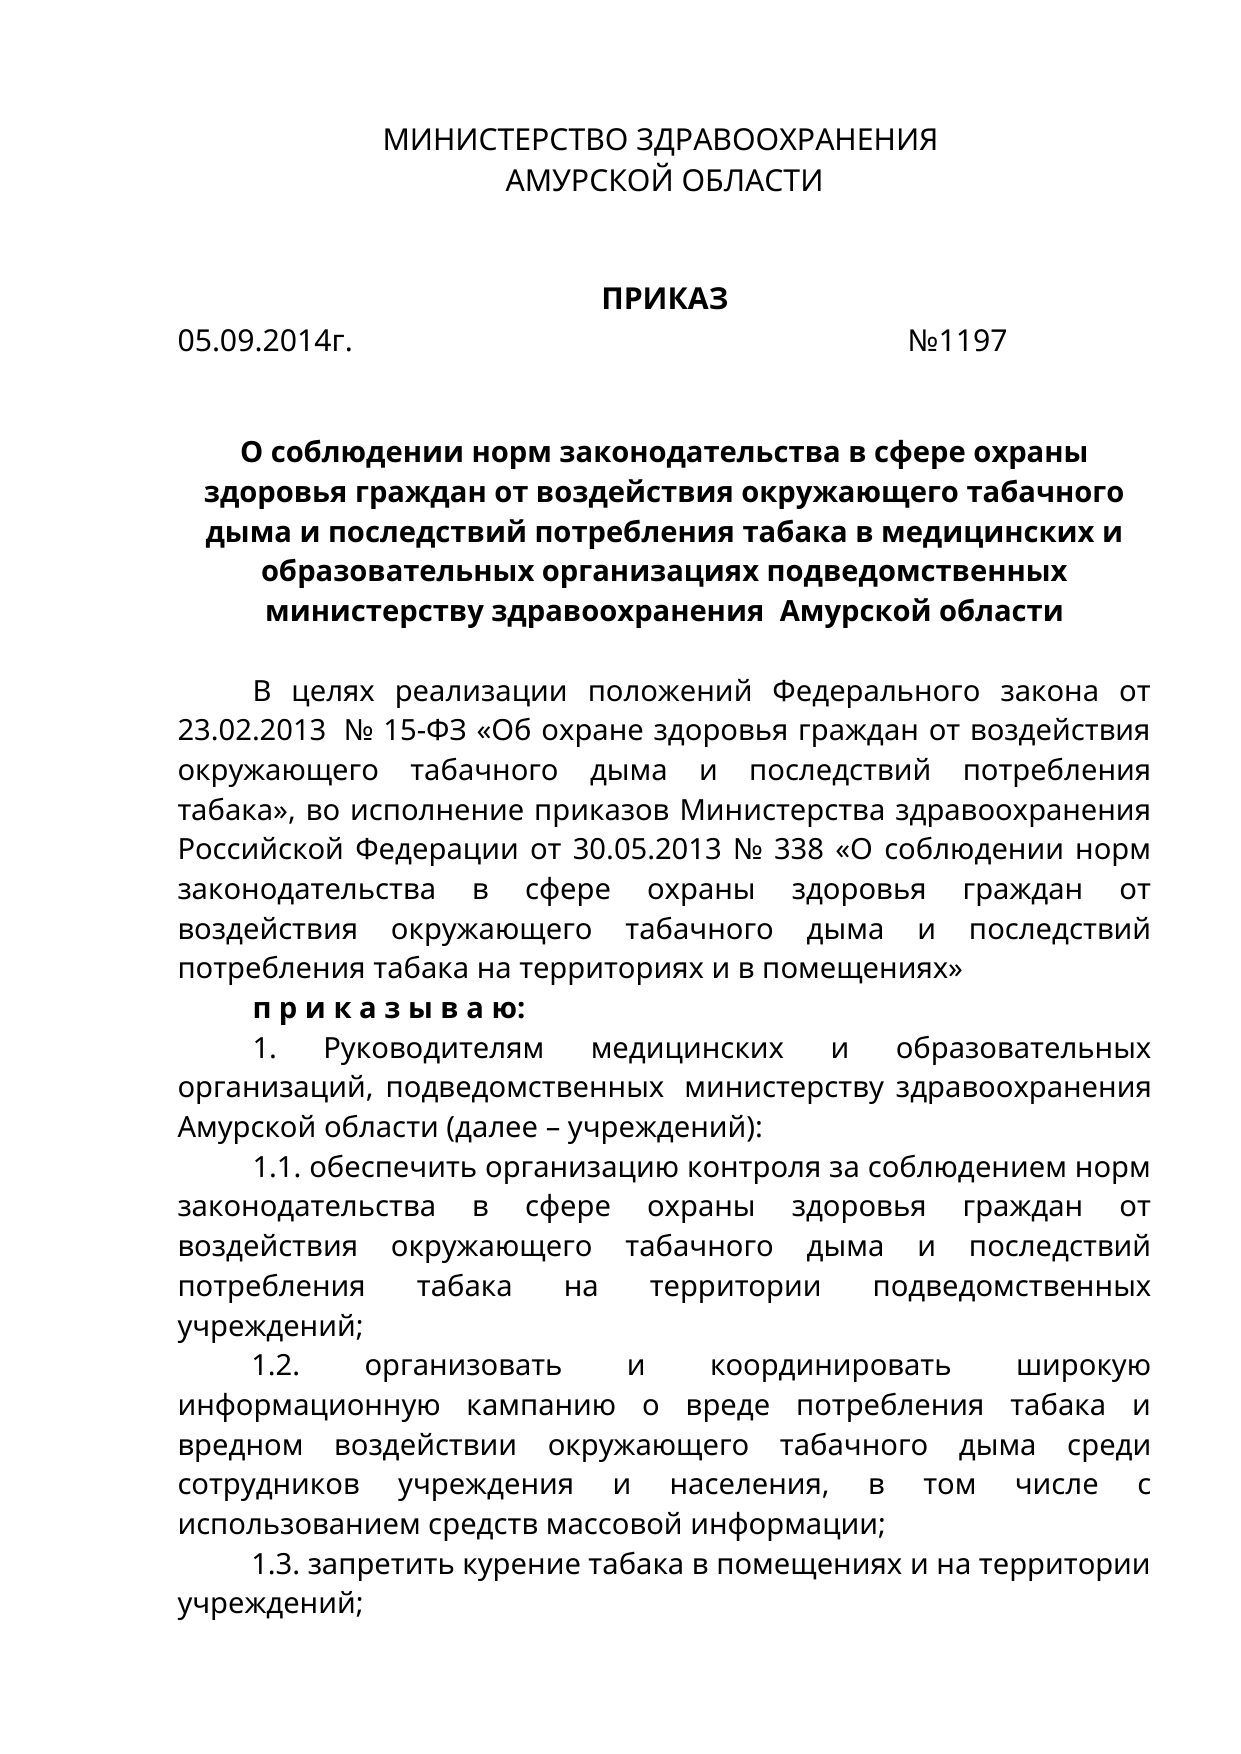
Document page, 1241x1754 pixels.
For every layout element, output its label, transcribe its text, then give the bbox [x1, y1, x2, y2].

text ПРИКАЗ [177, 277, 1152, 319]
text О соблюдении норм законодательства в сфере охраны здоровья граждан от воздействия окружающего табачного дыма и последствий потребления табака в медицинских и образовательных организациях подведомственных министерству здравоохранения Амурской области [177, 432, 1152, 630]
text 1. Руководителям медицинских и образовательных организаций, подведомственных министерству здравоохранения Амурской области (далее – учреждений): [177, 1027, 1152, 1146]
text 1.2. организовать и координировать широкую информационную кампанию о вреде потребления табака и вредном воздействии окружающего табачного дыма среди сотрудников учреждения и населения, в том числе с использованием средств массовой информации; [177, 1344, 1152, 1543]
text 1.1. обеспечить организацию контроля за соблюдением норм законодательства в сфере охраны здоровья граждан от воздействия окружающего табачного дыма и последствий потребления табака на территории подведомственных учреждений; [177, 1146, 1152, 1344]
text 05.09.2014г. №1197 [177, 319, 1152, 360]
text МИНИСТЕРСТВО ЗДРАВООХРАНЕНИЯ [177, 118, 1152, 159]
text 1.3. запретить курение табака в помещениях и на территории учреждений; [177, 1543, 1152, 1622]
text п р и к а з ы в а ю: [177, 987, 1152, 1027]
text АМУРСКОЙ ОБЛАСТИ [177, 159, 1152, 200]
text В целях реализации положений Федерального закона от 23.02.2013 № 15-ФЗ «Об охране здоровья граждан от воздействия окружающего табачного дыма и последствий потребления табака», во исполнение приказов Министерства здравоохранения Российской Федерации от 30.05.2013 № 338 «О соблюдении норм законодательства в сфере охраны здоровья граждан от воздействия окружающего табачного дыма и последствий потребления табака на территориях и в помещениях» [177, 670, 1152, 987]
